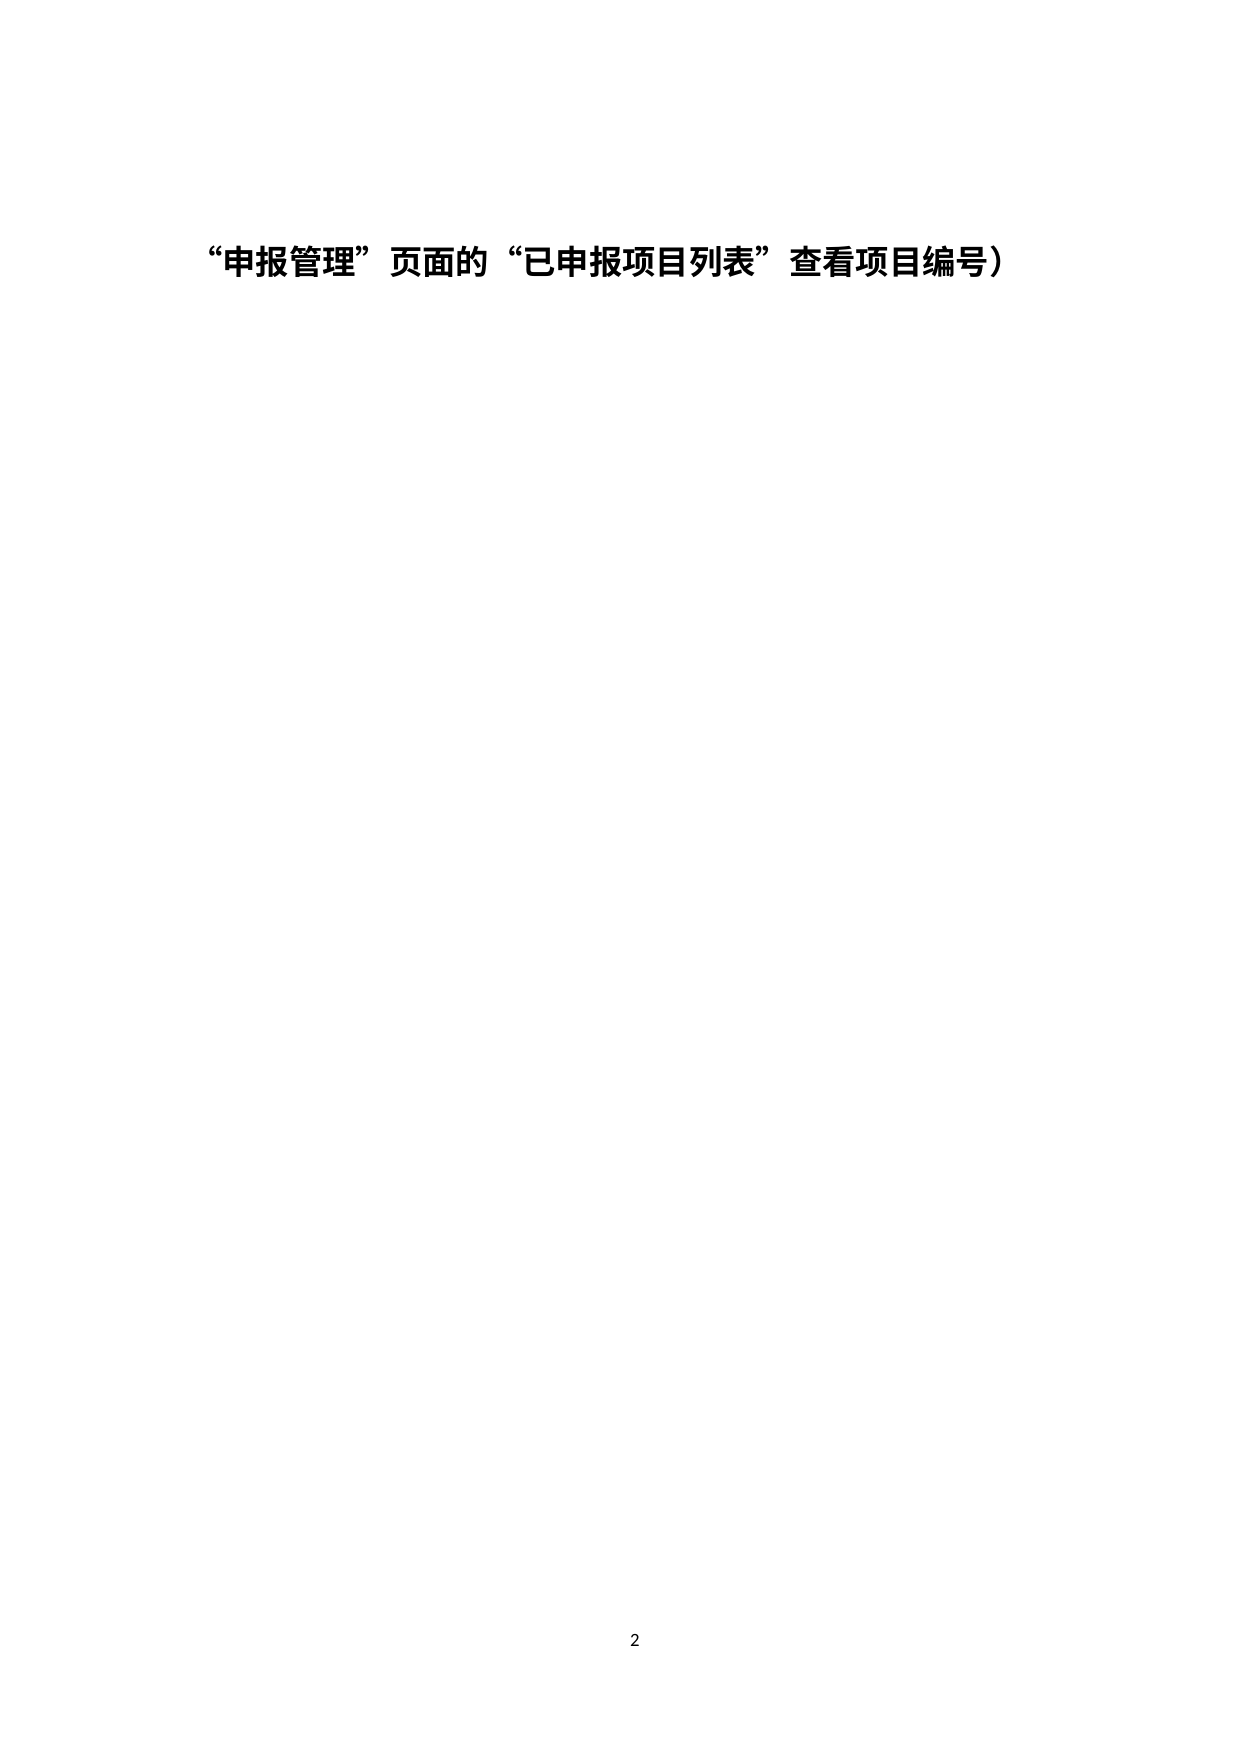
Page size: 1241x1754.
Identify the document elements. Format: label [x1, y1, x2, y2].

text [189, 229, 1081, 291]
